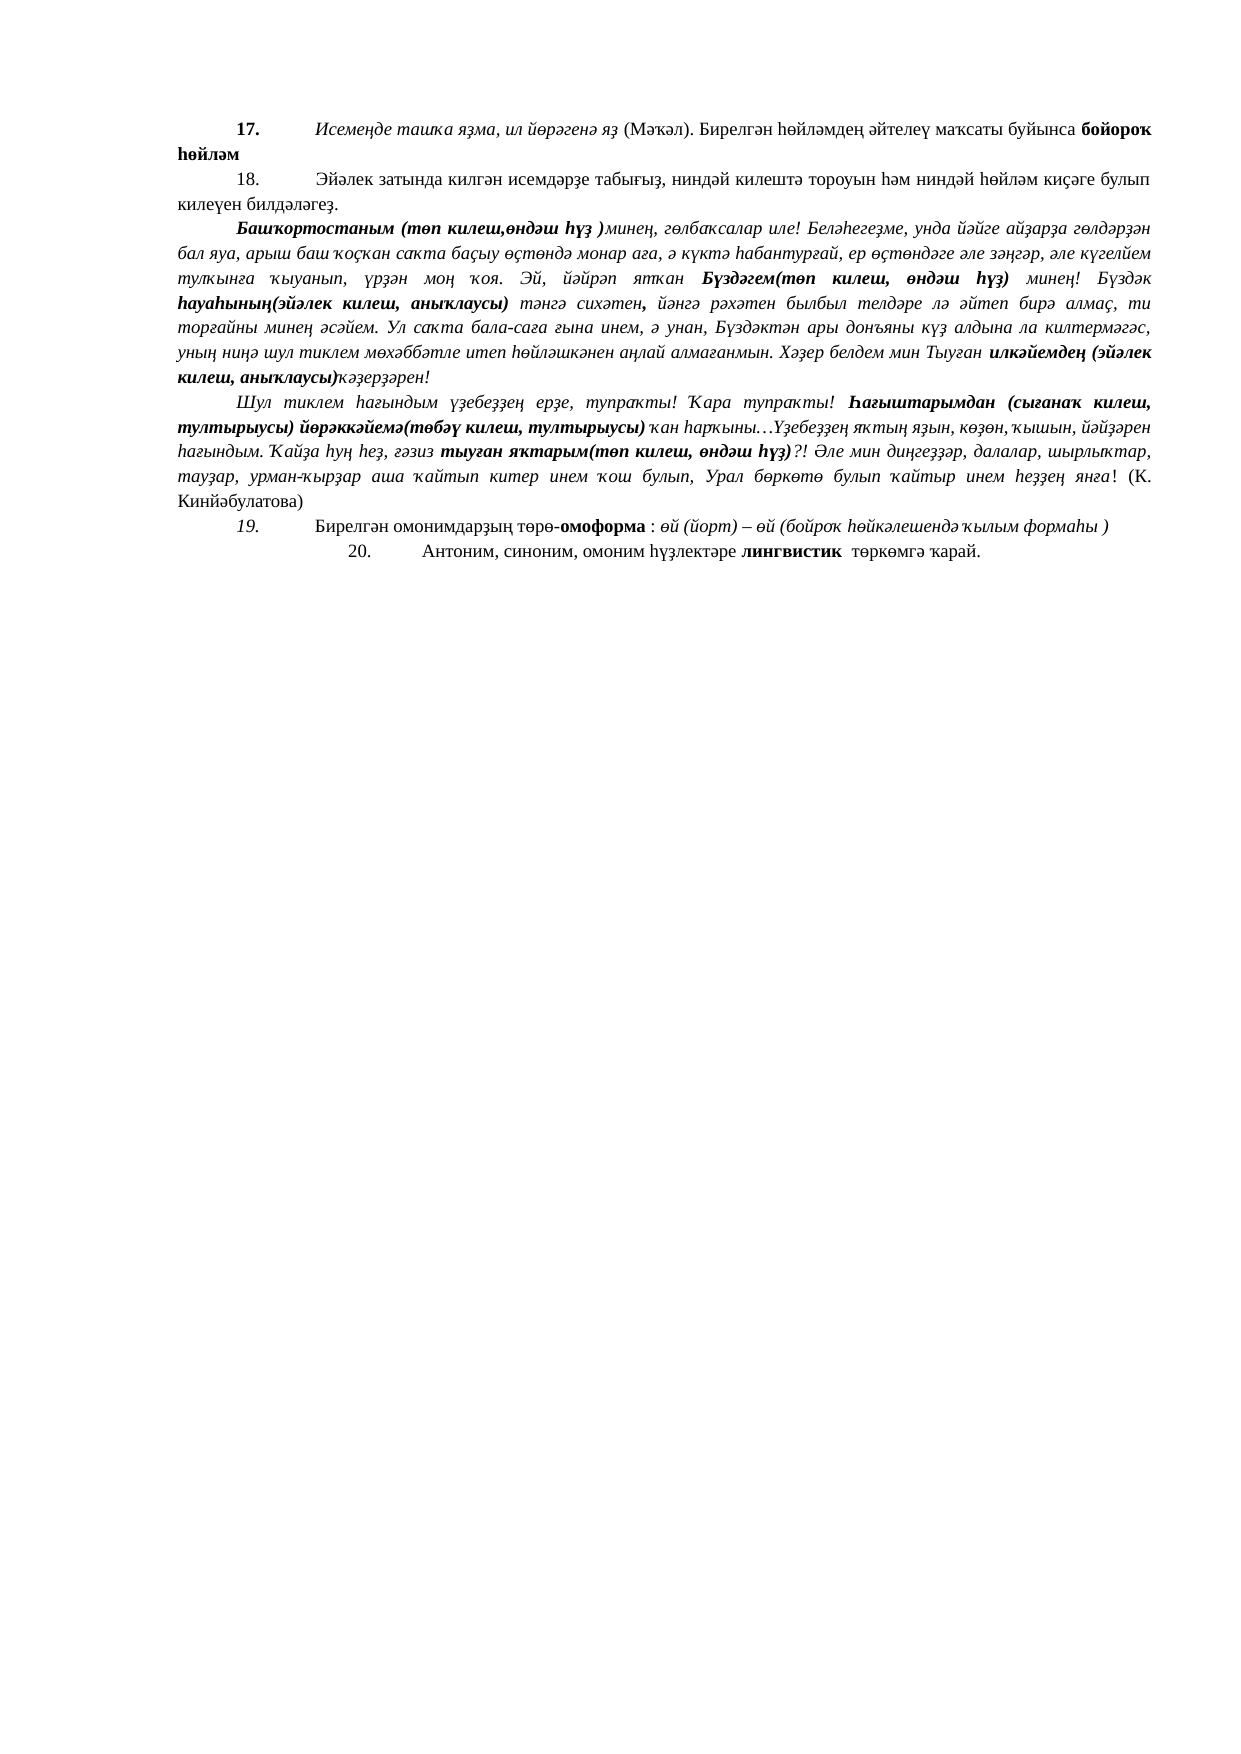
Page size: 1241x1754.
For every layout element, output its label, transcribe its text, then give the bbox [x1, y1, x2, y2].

list Антоним, синоним, омоним һүҙлектәре лингвистик төркөмгә ҡарай. [177, 539, 1152, 561]
list Бирелгән омонимдарҙың төрө-омоформа : өй (йорт) – өй (бойроҡ һөйкәлешендә ҡылым формаһы ) [177, 515, 1152, 536]
text Шул тиклем һағындым үҙебеҙҙең ерҙе, тупраҡты! Ҡара тупраҡты! Һағыштарымдан (сығанаҡ килеш, тултырыусы) йөрәккәйемә(төбәү килеш, тултырыусы) ҡан һарҡыны…Үҙебеҙҙең яҡтың яҙын, көҙөн, ҡышын, йәйҙәрен һағындым. Ҡайҙа һуң һеҙ, ғәзиз тыуған яҡтарым(төп килеш, өндәш һүҙ)?! Әле мин диңгеҙҙәр, далалар, шырлыҡтар, тауҙар, урман-ҡырҙар аша ҡайтып китер инем ҡош булып, Урал бөркөтө булып ҡайтыр инем һеҙҙең янға! (К. Кинйәбулатова) [177, 391, 1152, 512]
list Эйәлек затында килгән исемдәрҙе табығыҙ, ниндәй килештә тороуын һәм ниндәй һөйләм киҫәге булып килеүен билдәләгеҙ. [177, 168, 1152, 214]
list Исемеңде ташҡа яҙма, ил йөрәгенә яҙ (Мәҡәл). Бирелгән һөйләмдең әйтелеү маҡсаты буйынса бойороҡ һөйләм [177, 118, 1152, 164]
text Башҡортостаным (төп килеш,өндәш һүҙ )минең, гөлбаҡсалар иле! Беләһегеҙме, унда йәйге айҙарҙа гөлдәрҙән бал яуа, арыш баш ҡоҫҡан саҡта баҫыу өҫтөндә монар аға, ә күктә һабантурғай, ер өҫтөндәге әле зәңгәр, әле күгелйем тулҡынға ҡыуанып, үрҙән моң ҡоя. Эй, йәйрәп ятҡан Бүздәгем(төп килеш, өндәш һүҙ) минең! Бүздәк һауаһының(эйәлек килеш, аныҡлаусы) тәнгә сихәтен, йәнгә рәхәтен былбыл телдәре лә әйтеп бирә алмаҫ, ти торғайны минең әсәйем. Ул саҡта бала-саға ғына инем, ә унан, Бүздәктән ары донъяны күҙ алдына ла килтермәгәс, уның ниңә шул тиклем мөхәббәтле итеп һөйләшкәнен аңлай алмағанмын. Хәҙер белдем мин Тыуған илкәйемдең (эйәлек килеш, аныҡлаусы)ҡәҙерҙәрен! [177, 217, 1152, 388]
